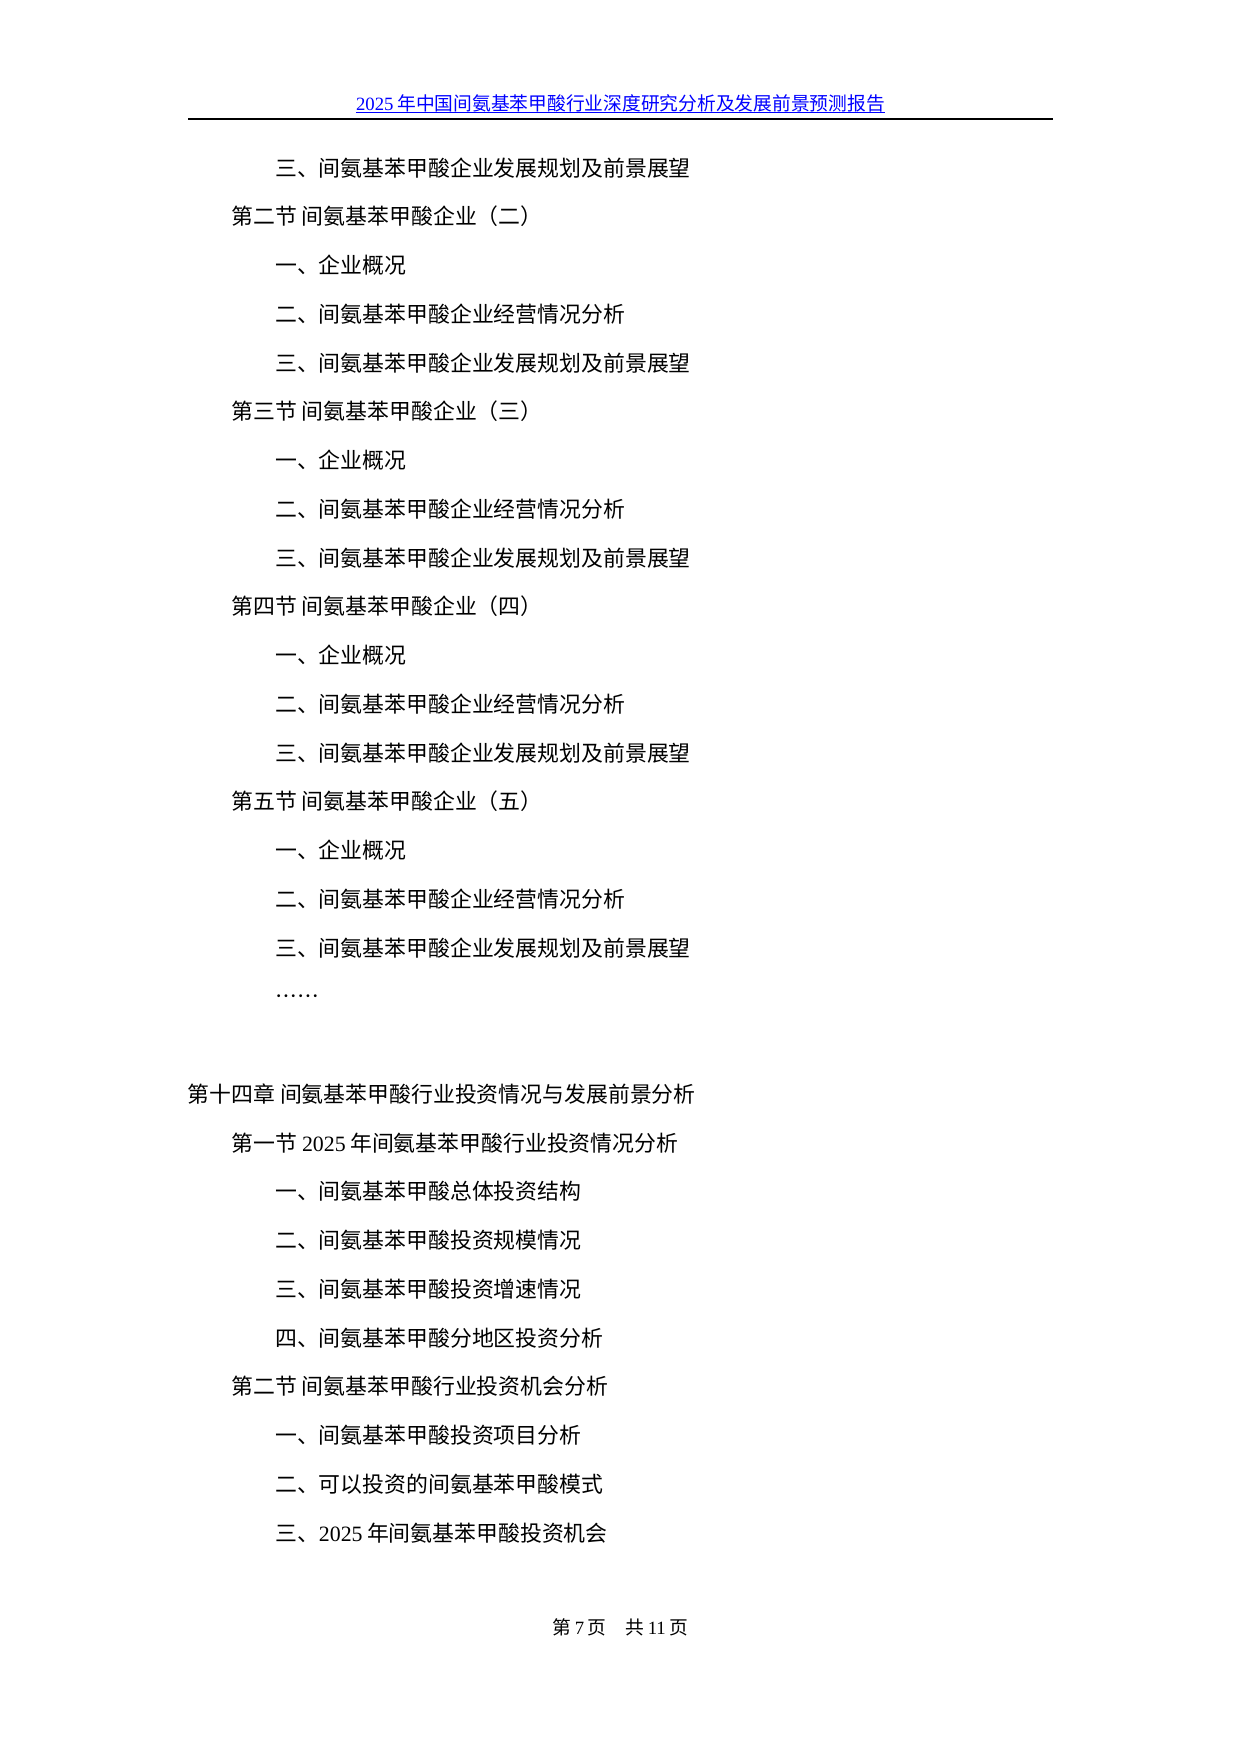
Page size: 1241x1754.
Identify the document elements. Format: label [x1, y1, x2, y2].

text [187, 150, 1053, 1548]
